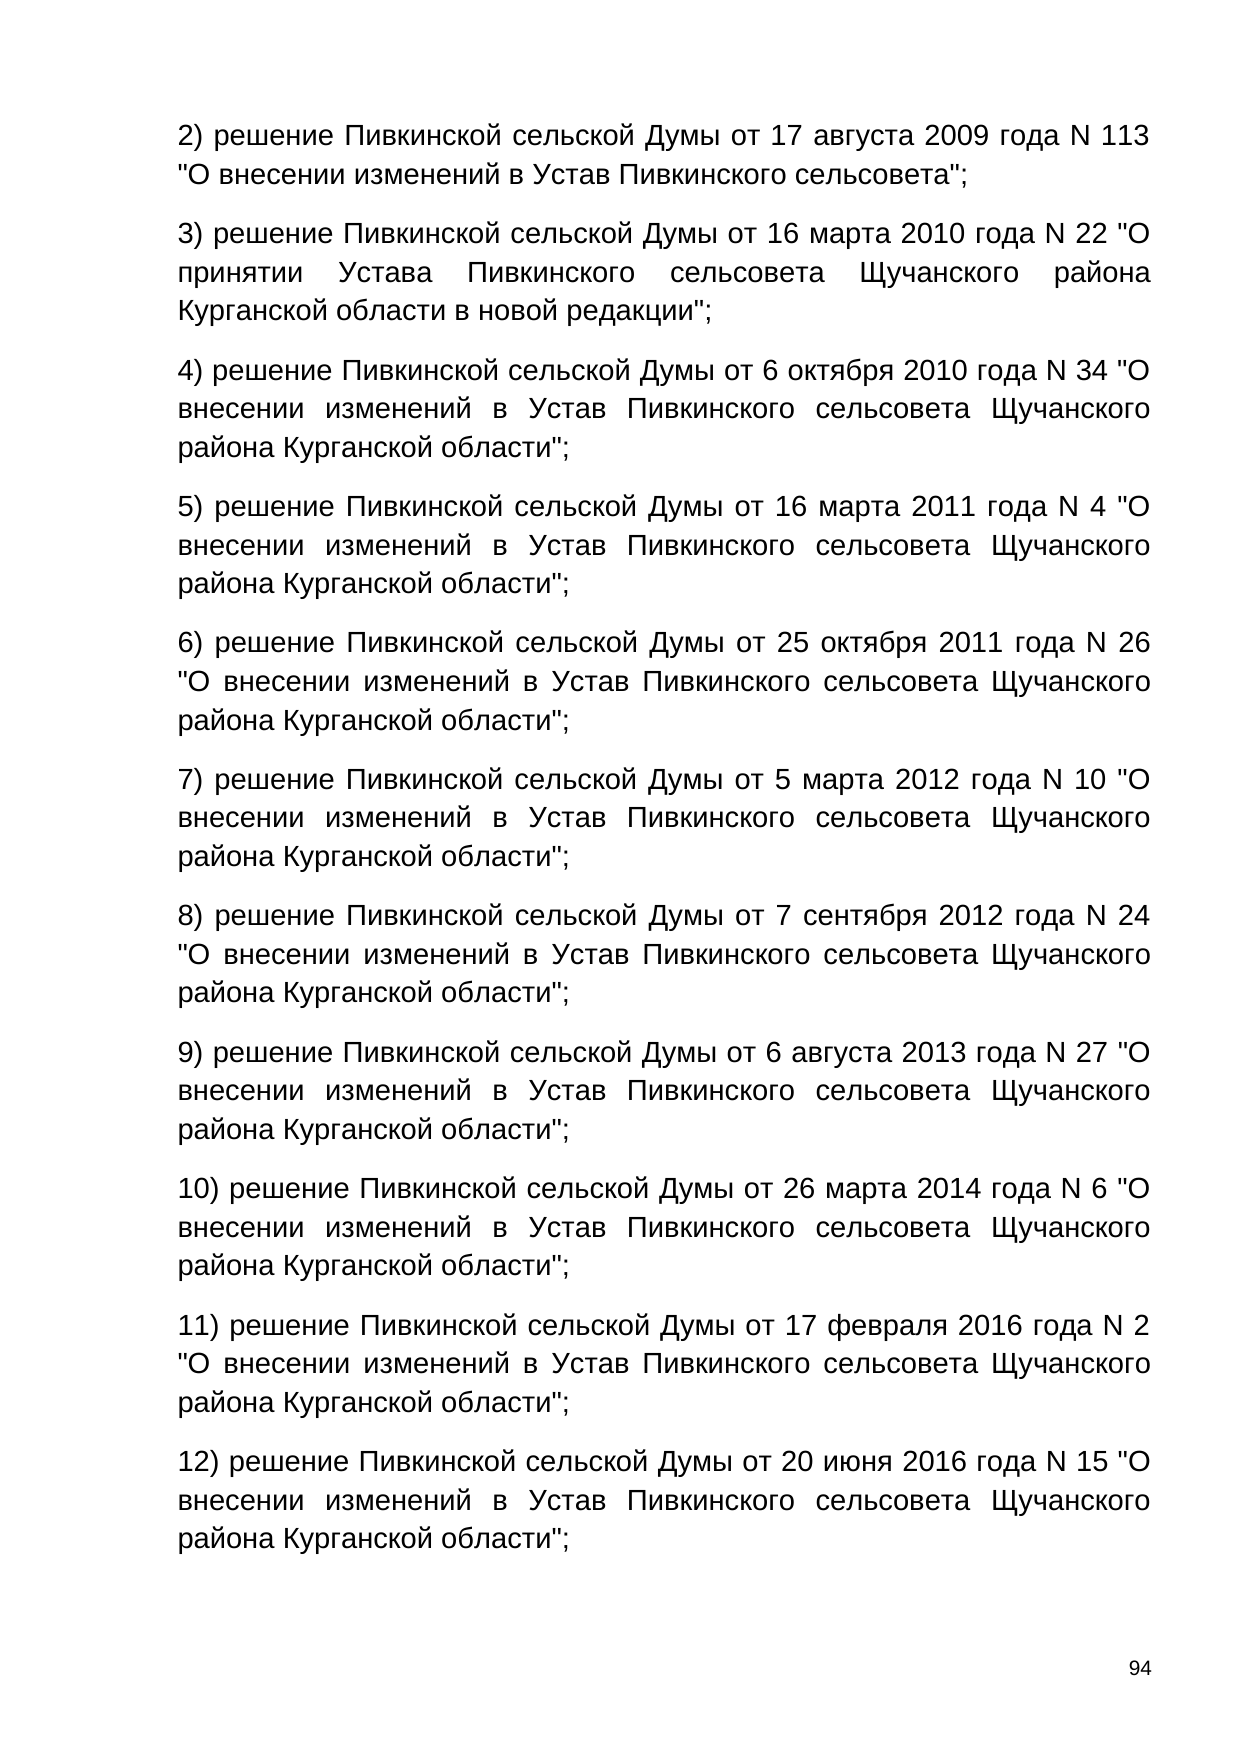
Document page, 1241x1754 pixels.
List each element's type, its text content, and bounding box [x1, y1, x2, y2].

text 4) решение Пивкинской сельской Думы от 6 октября 2010 года N 34 "О внесении изменений в Устав Пивкинского сельсовета Щучанского района Курганской области"; [177, 352, 1152, 463]
text 11) решение Пивкинской сельской Думы от 17 февраля 2016 года N 2 "О внесении изменений в Устав Пивкинского сельсовета Щучанского района Курганской области"; [177, 1308, 1152, 1418]
text 8) решение Пивкинской сельской Думы от 7 сентября 2012 года N 24 "О внесении изменений в Устав Пивкинского сельсовета Щучанского района Курганской области"; [177, 898, 1152, 1009]
text 2) решение Пивкинской сельской Думы от 17 августа 2009 года N 113 "О внесении изменений в Устав Пивкинского сельсовета"; [177, 118, 1152, 190]
text 10) решение Пивкинской сельской Думы от 26 марта 2014 года N 6 "О внесении изменений в Устав Пивкинского сельсовета Щучанского района Курганской области"; [177, 1171, 1152, 1282]
text 12) решение Пивкинской сельской Думы от 20 июня 2016 года N 15 "О внесении изменений в Устав Пивкинского сельсовета Щучанского района Курганской области"; [177, 1444, 1152, 1555]
text 9) решение Пивкинской сельской Думы от 6 августа 2013 года N 27 "О внесении изменений в Устав Пивкинского сельсовета Щучанского района Курганской области"; [177, 1035, 1152, 1145]
text 5) решение Пивкинской сельской Думы от 16 марта 2011 года N 4 "О внесении изменений в Устав Пивкинского сельсовета Щучанского района Курганской области"; [177, 489, 1152, 599]
text 6) решение Пивкинской сельской Думы от 25 октября 2011 года N 26 "О внесении изменений в Устав Пивкинского сельсовета Щучанского района Курганской области"; [177, 625, 1152, 736]
text 3) решение Пивкинской сельской Думы от 16 марта 2010 года N 22 "О принятии Устава Пивкинского сельсовета Щучанского района Курганской области в новой редакции"; [177, 216, 1152, 327]
text 7) решение Пивкинской сельской Думы от 5 марта 2012 года N 10 "О внесении изменений в Устав Пивкинского сельсовета Щучанского района Курганской области"; [177, 762, 1152, 872]
